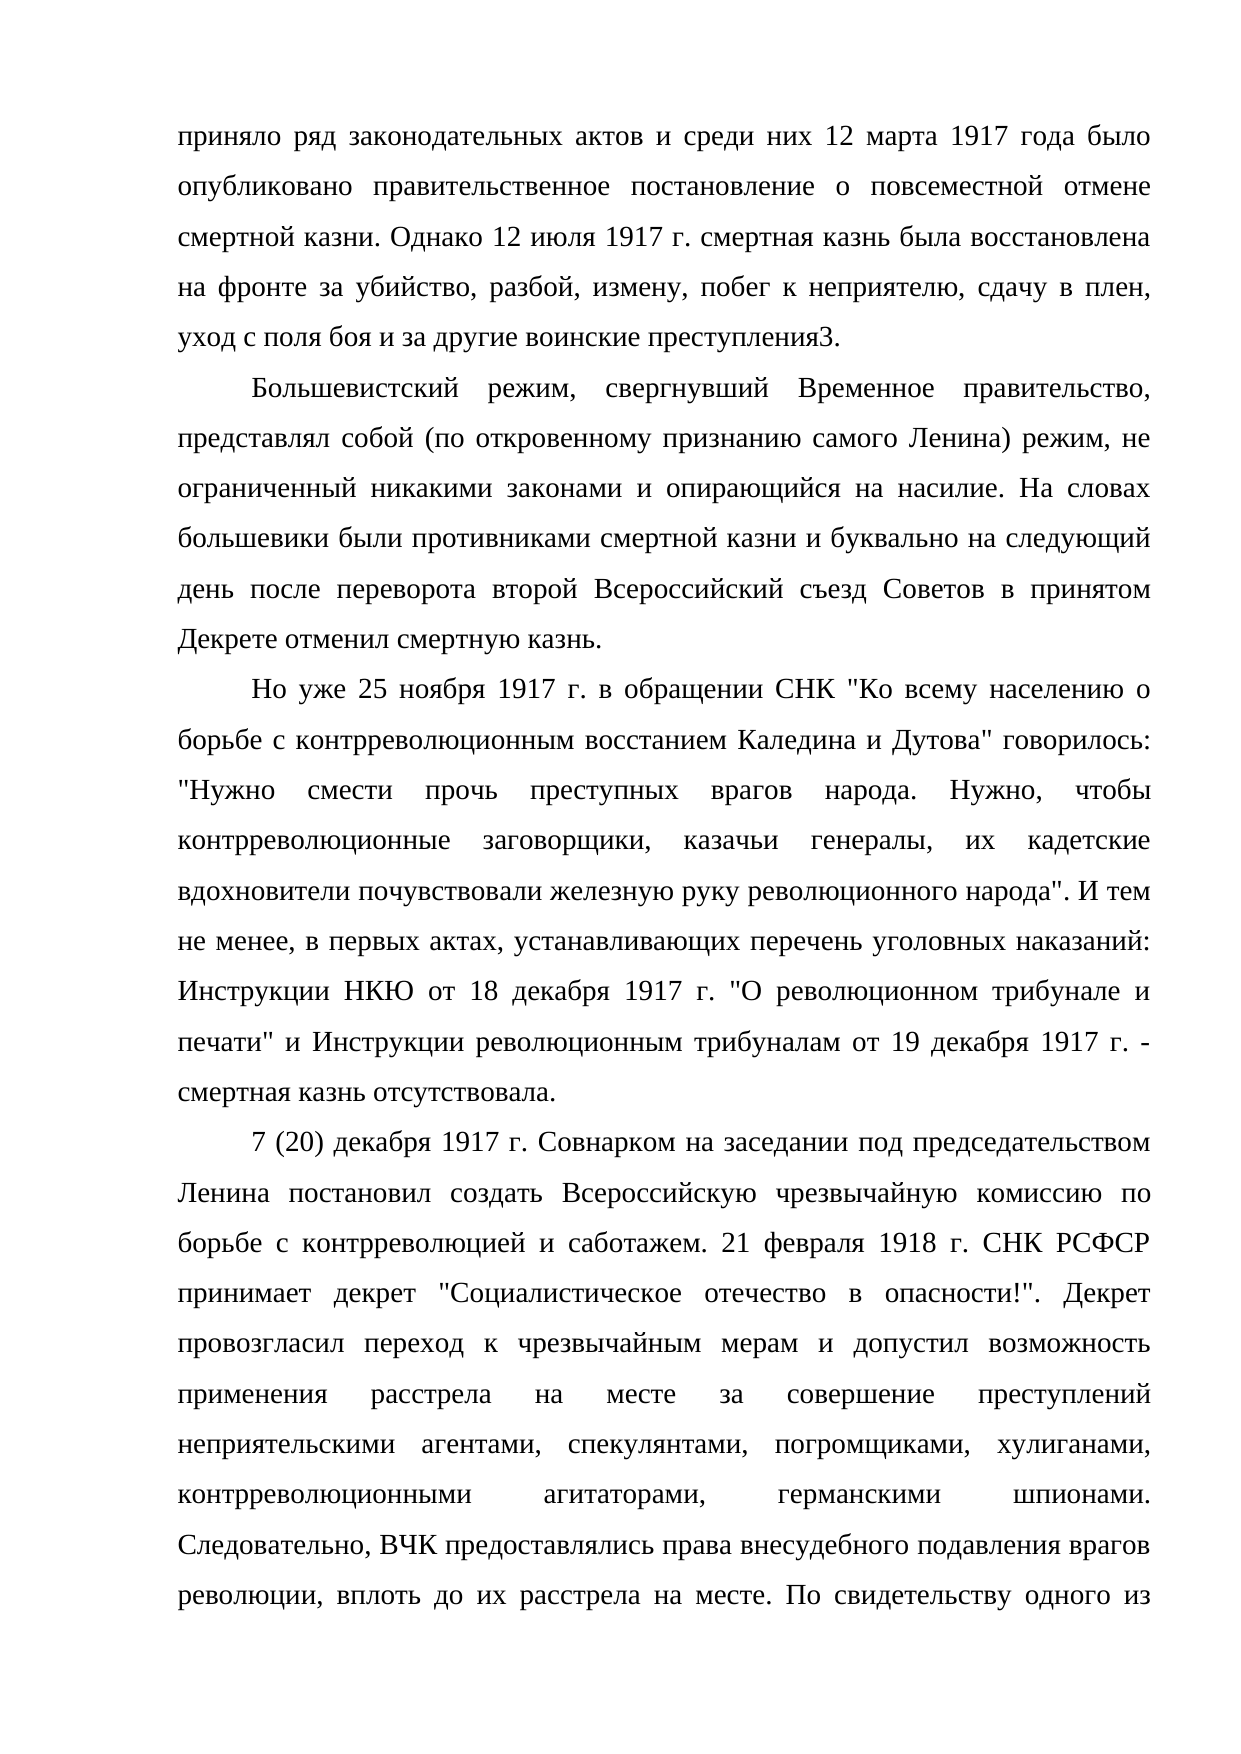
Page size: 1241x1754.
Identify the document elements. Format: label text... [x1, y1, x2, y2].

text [177, 118, 1152, 353]
text Большевистский режим, свергнувший Временное правительство, представлял собой (по откровенному признанию самого Ленина) режим, не ограниченный никакими законами и опирающийся на насилие. На словах большевики были противниками смертной казни и буквально на следующий день после переворота второй Всероссийский съезд Советов в принятом Декрете отменил смертную казнь. [177, 370, 1152, 655]
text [177, 1124, 1152, 1611]
text Но уже 25 ноября 1917 г. в обращении СНК "Ко всему населению о борьбе с контрреволюционным восстанием Каледина и Дутова" говорилось: "Нужно смести прочь преступных врагов народа. Нужно, чтобы контрреволюционные заговорщики, казачьи генералы, их кадетские вдохновители почувствовали железную руку революционного народа". И тем не менее, в первых актах, устанавливающих перечень уголовных наказаний: Инструкции НКЮ от 18 декабря 1917 г. "О революционном трибунале и печати" и Инструкции революционным трибуналам от 19 декабря 1917 г. - смертная казнь отсутствовала. [177, 672, 1152, 1108]
